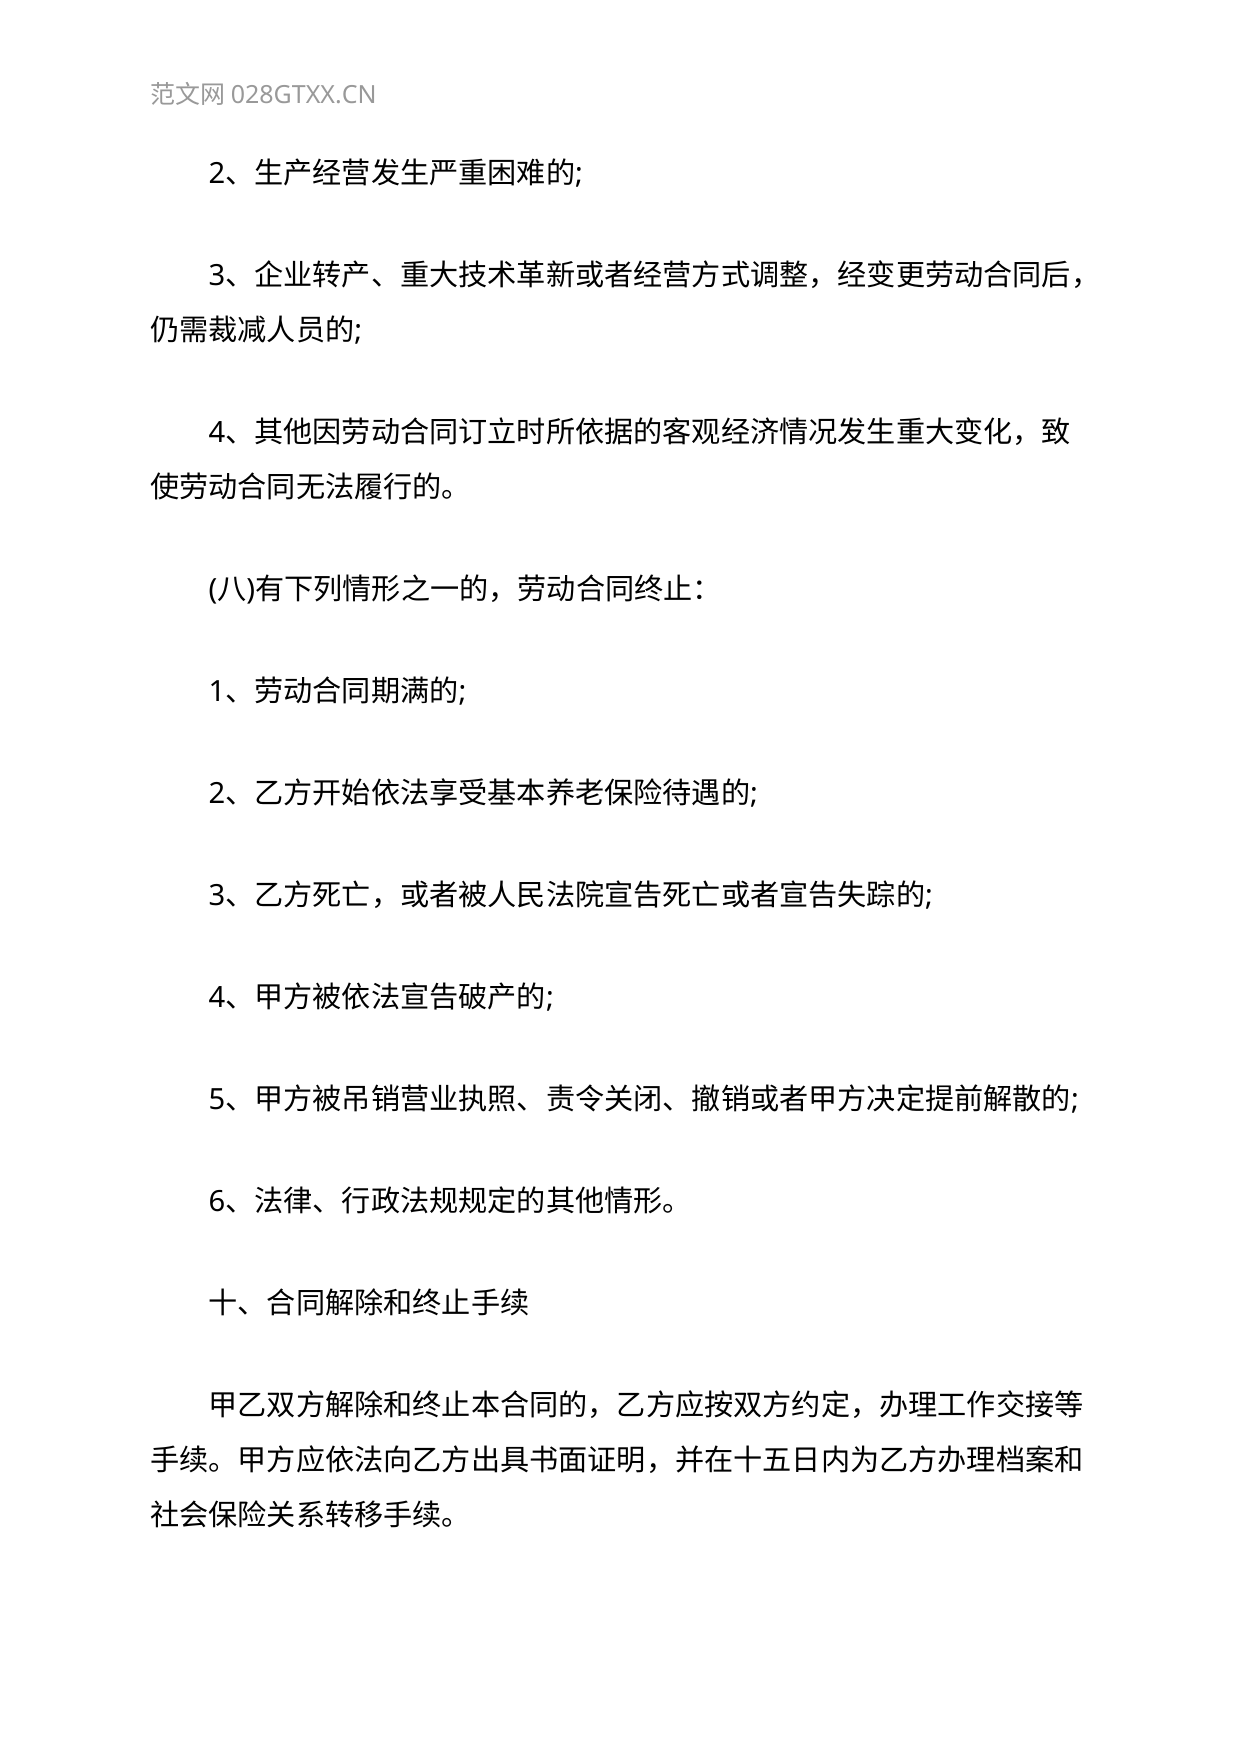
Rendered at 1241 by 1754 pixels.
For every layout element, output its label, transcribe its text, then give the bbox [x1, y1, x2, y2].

text 3、乙方死亡，或者被人民法院宣告死亡或者宣告失踪的; [150, 872, 1090, 914]
text (八)有下列情形之一的，劳动合同终止： [150, 566, 1090, 608]
text 甲乙双方解除和终止本合同的，乙方应按双方约定，办理工作交接等手续。甲方应依法向乙方出具书面证明，并在十五日内为乙方办理档案和社会保险关系转移手续。 [150, 1381, 1090, 1533]
text 3、企业转产、重大技术革新或者经营方式调整，经变更劳动合同后，仍需裁减人员的; [150, 252, 1090, 349]
text 5、甲方被吊销营业执照、责令关闭、撤销或者甲方决定提前解散的; [150, 1076, 1090, 1118]
text 6、法律、行政法规规定的其他情形。 [150, 1178, 1090, 1220]
text 4、甲方被依法宣告破产的; [150, 974, 1090, 1016]
text 2、乙方开始依法享受基本养老保险待遇的; [150, 770, 1090, 812]
text 4、其他因劳动合同订立时所依据的客观经济情况发生重大变化，致使劳动合同无法履行的。 [150, 409, 1090, 506]
text 1、劳动合同期满的; [150, 668, 1090, 710]
text 2、生产经营发生严重困难的; [150, 150, 1090, 192]
text 十、合同解除和终止手续 [150, 1279, 1090, 1322]
